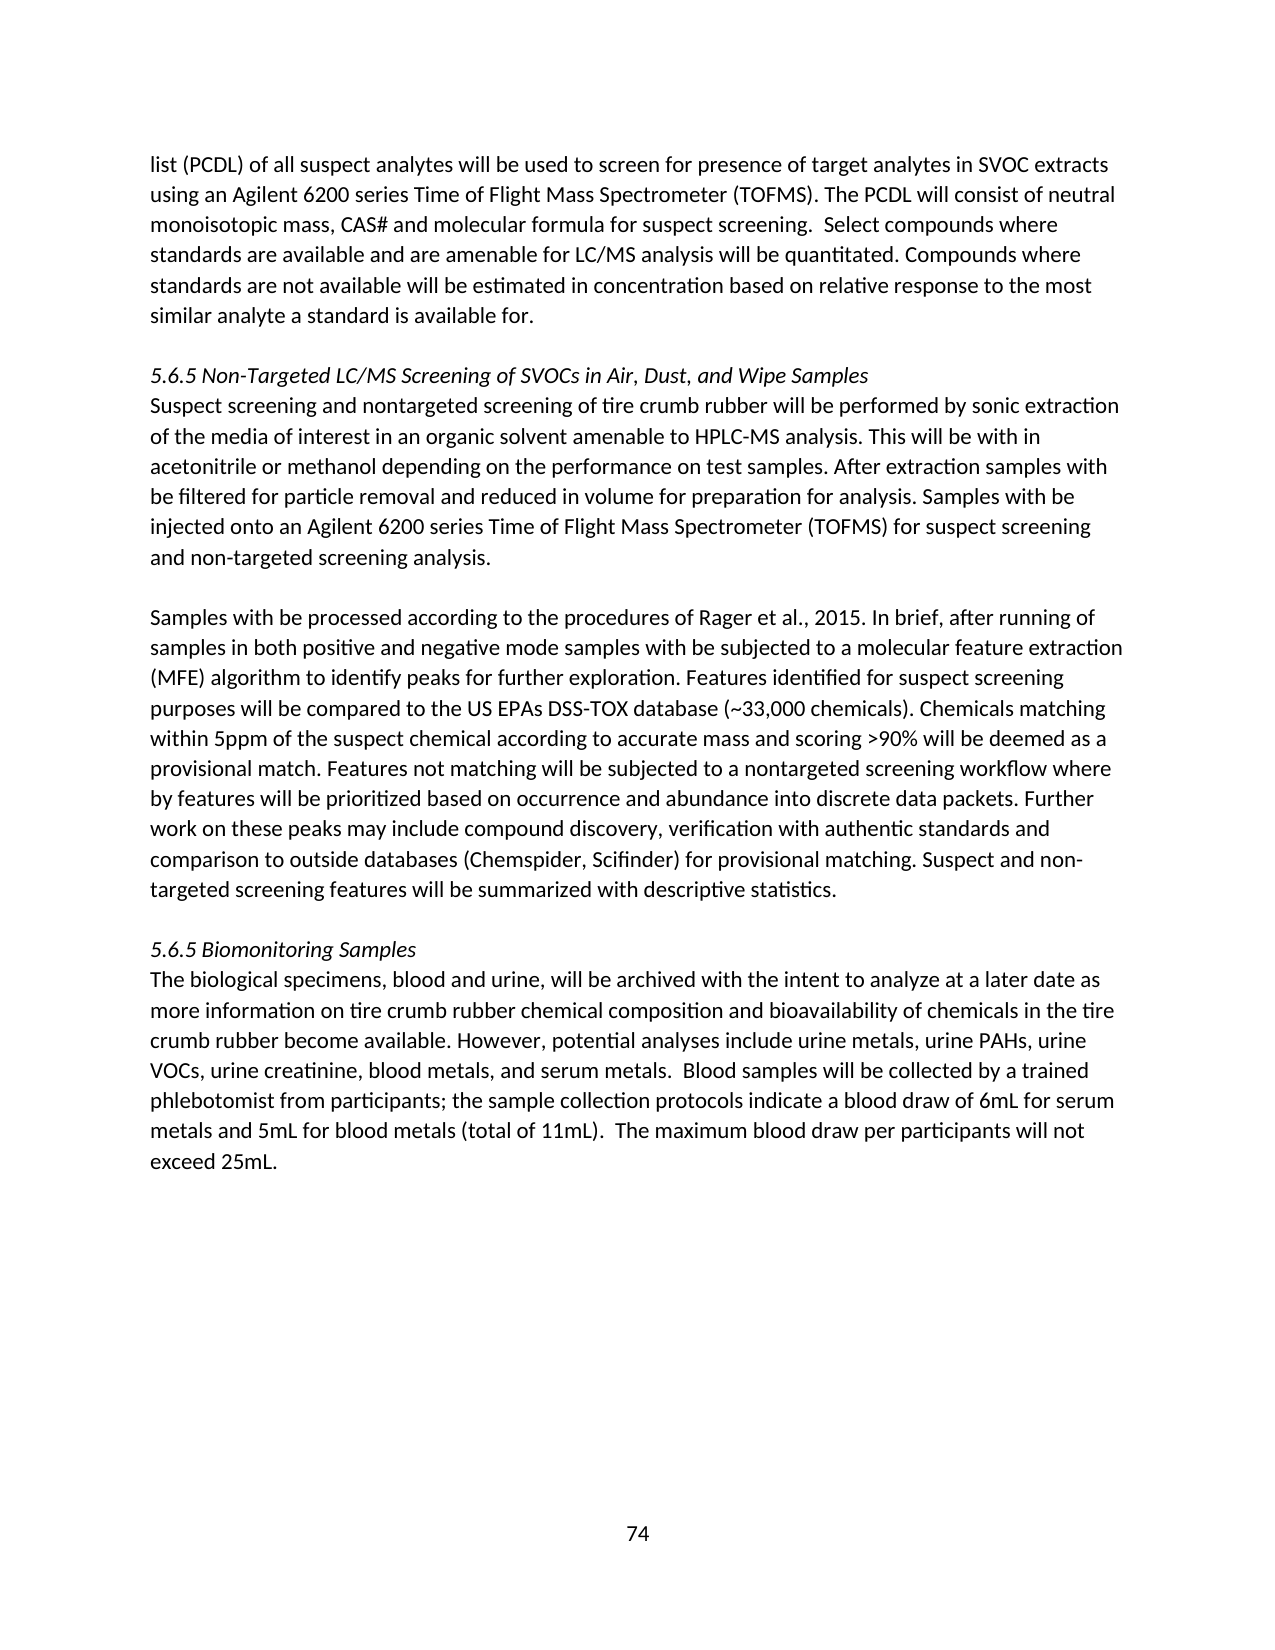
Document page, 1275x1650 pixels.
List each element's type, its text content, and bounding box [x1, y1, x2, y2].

text Suspect screening and nontargeted screening of tire crumb rubber will be performed by sonic extraction of the media of interest in an organic solvent amenable to HPLC-MS analysis. This will be with in acetonitrile or methanol depending on the performance on test samples. After extraction samples with be filtered for particle removal and reduced in volume for preparation for analysis. Samples with be injected onto an Agilent 6200 series Time of Flight Mass Spectrometer (TOFMS) for suspect screening and non-targeted screening analysis. [150, 392, 1125, 571]
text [150, 150, 1125, 329]
text 5.6.5 Biomonitoring Samples [150, 935, 1125, 963]
text 5.6.5 Non-Targeted LC/MS Screening of SVOCs in Air, Dust, and Wipe Samples [150, 361, 1125, 389]
text The biological specimens, blood and urine, will be archived with the intent to analyze at a later date as more information on tire crumb rubber chemical composition and bioavailability of chemicals in the tire crumb rubber become available. However, potential analyses include urine metals, urine PAHs, urine VOCs, urine creatinine, blood metals, and serum metals. Blood samples will be collected by a trained phlebotomist from participants; the sample collection protocols indicate a blood draw of 6mL for serum metals and 5mL for blood metals (total of 11mL). The maximum blood draw per participants will not exceed 25mL. [150, 966, 1125, 1175]
text Samples with be processed according to the procedures of Rager et al., 2015. In brief, after running of samples in both positive and negative mode samples with be subjected to a molecular feature extraction (MFE) algorithm to identify peaks for further exploration. Features identified for suspect screening purposes will be compared to the US EPAs DSS-TOX database (~33,000 chemicals). Chemicals matching within 5ppm of the suspect chemical according to accurate mass and scoring >90% will be deemed as a provisional match. Features not matching will be subjected to a nontargeted screening workflow where by features will be prioritized based on occurrence and abundance into discrete data packets. Further work on these peaks may include compound discovery, verification with authentic standards and comparison to outside databases (Chemspider, Scifinder) for provisional matching. Suspect and non-targeted screening features will be summarized with descriptive statistics. [150, 603, 1125, 903]
